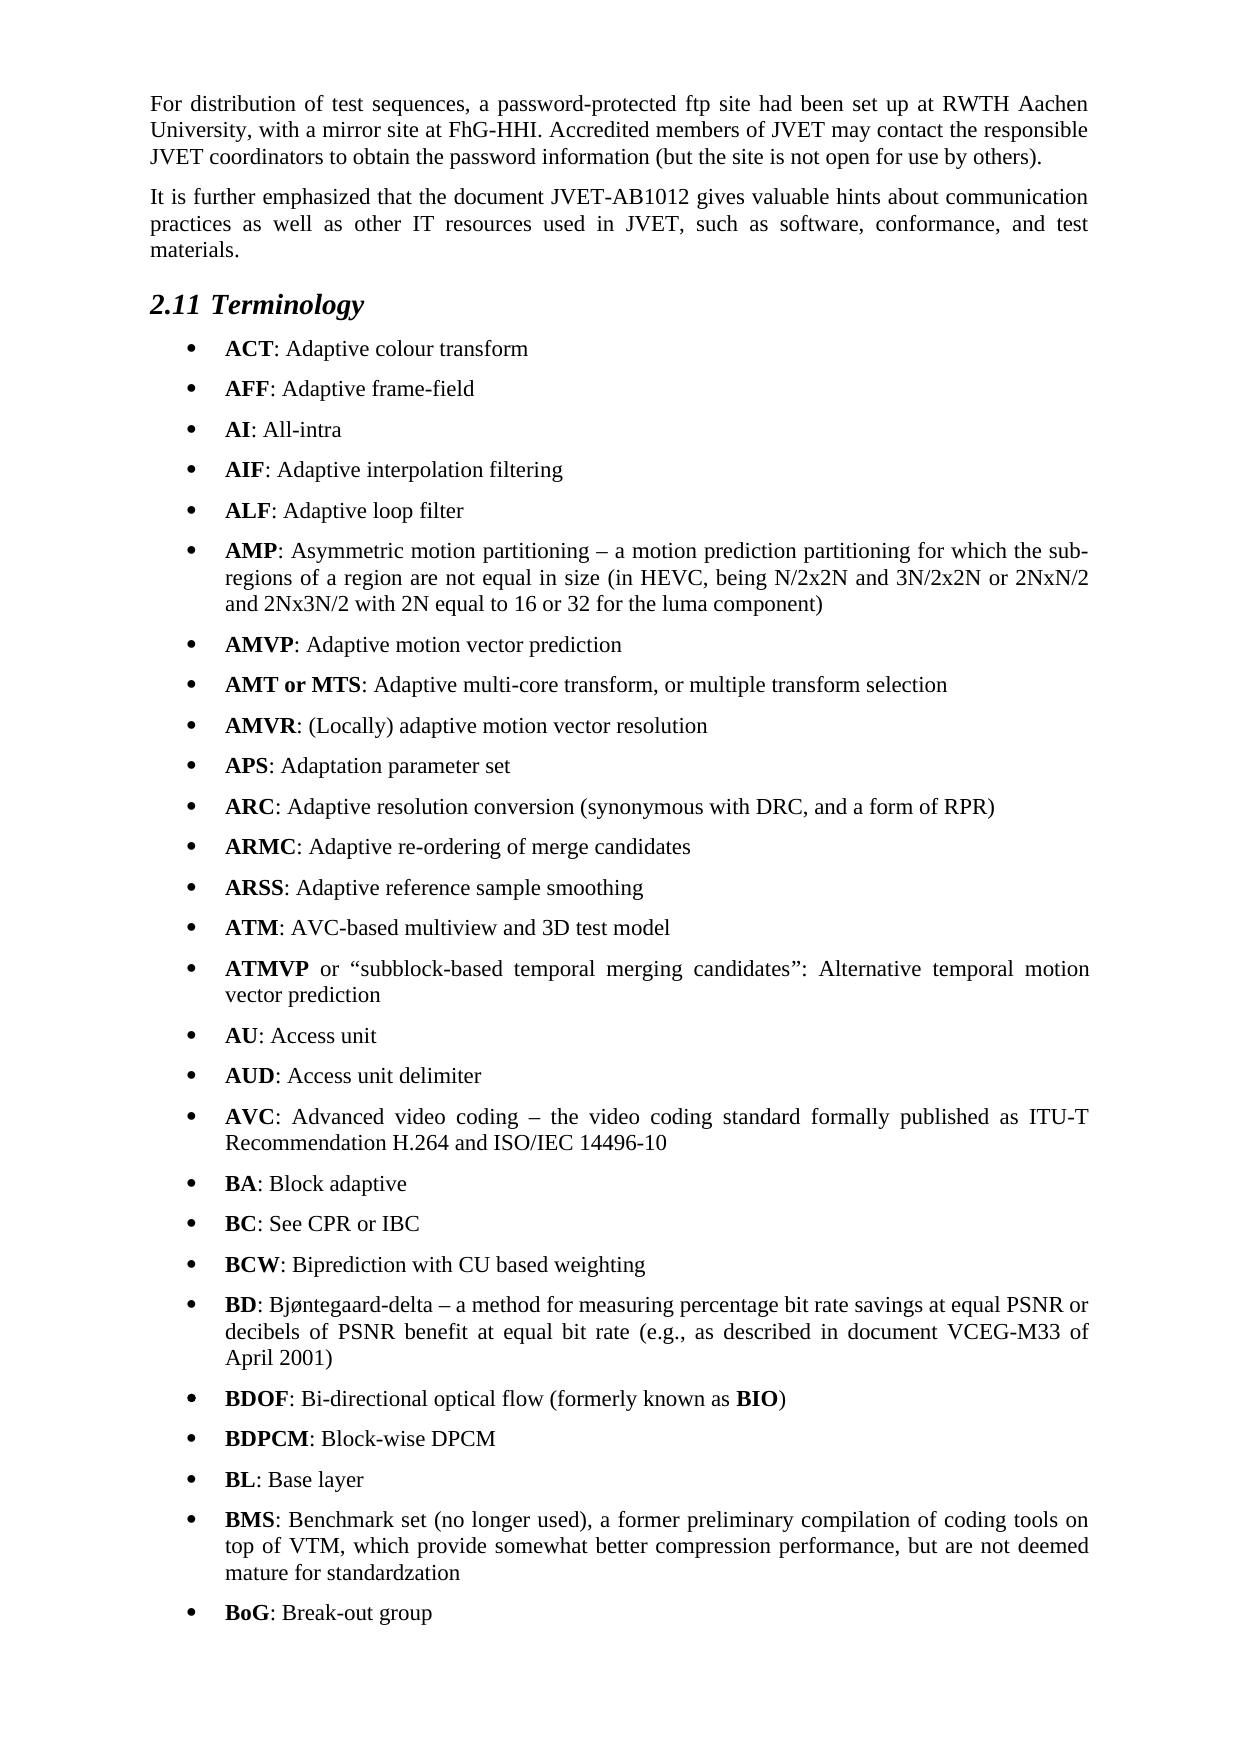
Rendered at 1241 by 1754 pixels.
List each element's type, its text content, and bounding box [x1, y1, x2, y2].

list ALF: Adaptive loop filter [187, 497, 1090, 523]
text It is further emphasized that the document JVET-AB1012 gives valuable hints about communication practices as well as other IT resources used in JVET, such as software, conformance, and test materials. [150, 183, 1090, 262]
list BDPCM: Block-wise DPCM [187, 1425, 1090, 1451]
list BoG: Break-out group [187, 1599, 1090, 1626]
list APS: Adaptation parameter set [187, 752, 1090, 779]
subtitle Terminology [150, 287, 1090, 321]
list BDOF: Bi-directional optical flow (formerly known as BIO) [187, 1384, 1090, 1411]
list BC: See CPR or IBC [187, 1210, 1090, 1237]
list BD: Bjøntegaard-delta – a method for measuring percentage bit rate savings at equal PSNR or decibels of PSNR benefit at equal bit rate (e.g., as described in document VCEG-M33 of April 2001) [187, 1291, 1090, 1370]
list ATM: AVC-based multiview and 3D test model [187, 914, 1090, 941]
text For distribution of test sequences, a password-protected ftp site had been set up at RWTH Aachen University, with a mirror site at FhG-HHI. Accredited members of JVET may contact the responsible JVET coordinators to obtain the password information (but the site is not open for use by others). [150, 90, 1090, 169]
list AMVR: (Locally) adaptive motion vector resolution [187, 712, 1090, 738]
list AMP: Asymmetric motion partitioning – a motion prediction partitioning for which the sub-regions of a region are not equal in size (in HEVC, being N/2x2N and 3N/2x2N or 2NxN/2 and 2Nx3N/2 with 2N equal to 16 or 32 for the luma component) [187, 538, 1090, 617]
list BCW: Biprediction with CU based weighting [187, 1251, 1090, 1277]
list BMS: Benchmark set (no longer used), a former preliminary compilation of coding tools on top of VTM, which provide somewhat better compression performance, but are not deemed mature for standardzation [187, 1506, 1090, 1585]
list AUD: Access unit delimiter [187, 1062, 1090, 1089]
list ARC: Adaptive resolution conversion (synonymous with DRC, and a form of RPR) [187, 793, 1090, 819]
list ATMVP or “subblock-based temporal merging candidates”: Alternative temporal motion vector prediction [187, 955, 1090, 1008]
list AVC: Advanced video coding – the video coding standard formally published as ITU-T Recommendation H.264 and ISO/IEC 14496-10 [187, 1103, 1090, 1156]
list ARMC: Adaptive re-ordering of merge candidates [187, 833, 1090, 860]
list AI: All-intra [187, 416, 1090, 442]
list AU: Access unit [187, 1022, 1090, 1048]
list ACT: Adaptive colour transform [187, 335, 1090, 361]
list AMT or MTS: Adaptive multi-core transform, or multiple transform selection [187, 671, 1090, 698]
list AFF: Adaptive frame-field [187, 376, 1090, 402]
list BA: Block adaptive [187, 1170, 1090, 1196]
list AMVP: Adaptive motion vector prediction [187, 631, 1090, 657]
list ARSS: Adaptive reference sample smoothing [187, 874, 1090, 900]
list BL: Base layer [187, 1466, 1090, 1492]
list AIF: Adaptive interpolation filtering [187, 457, 1090, 483]
